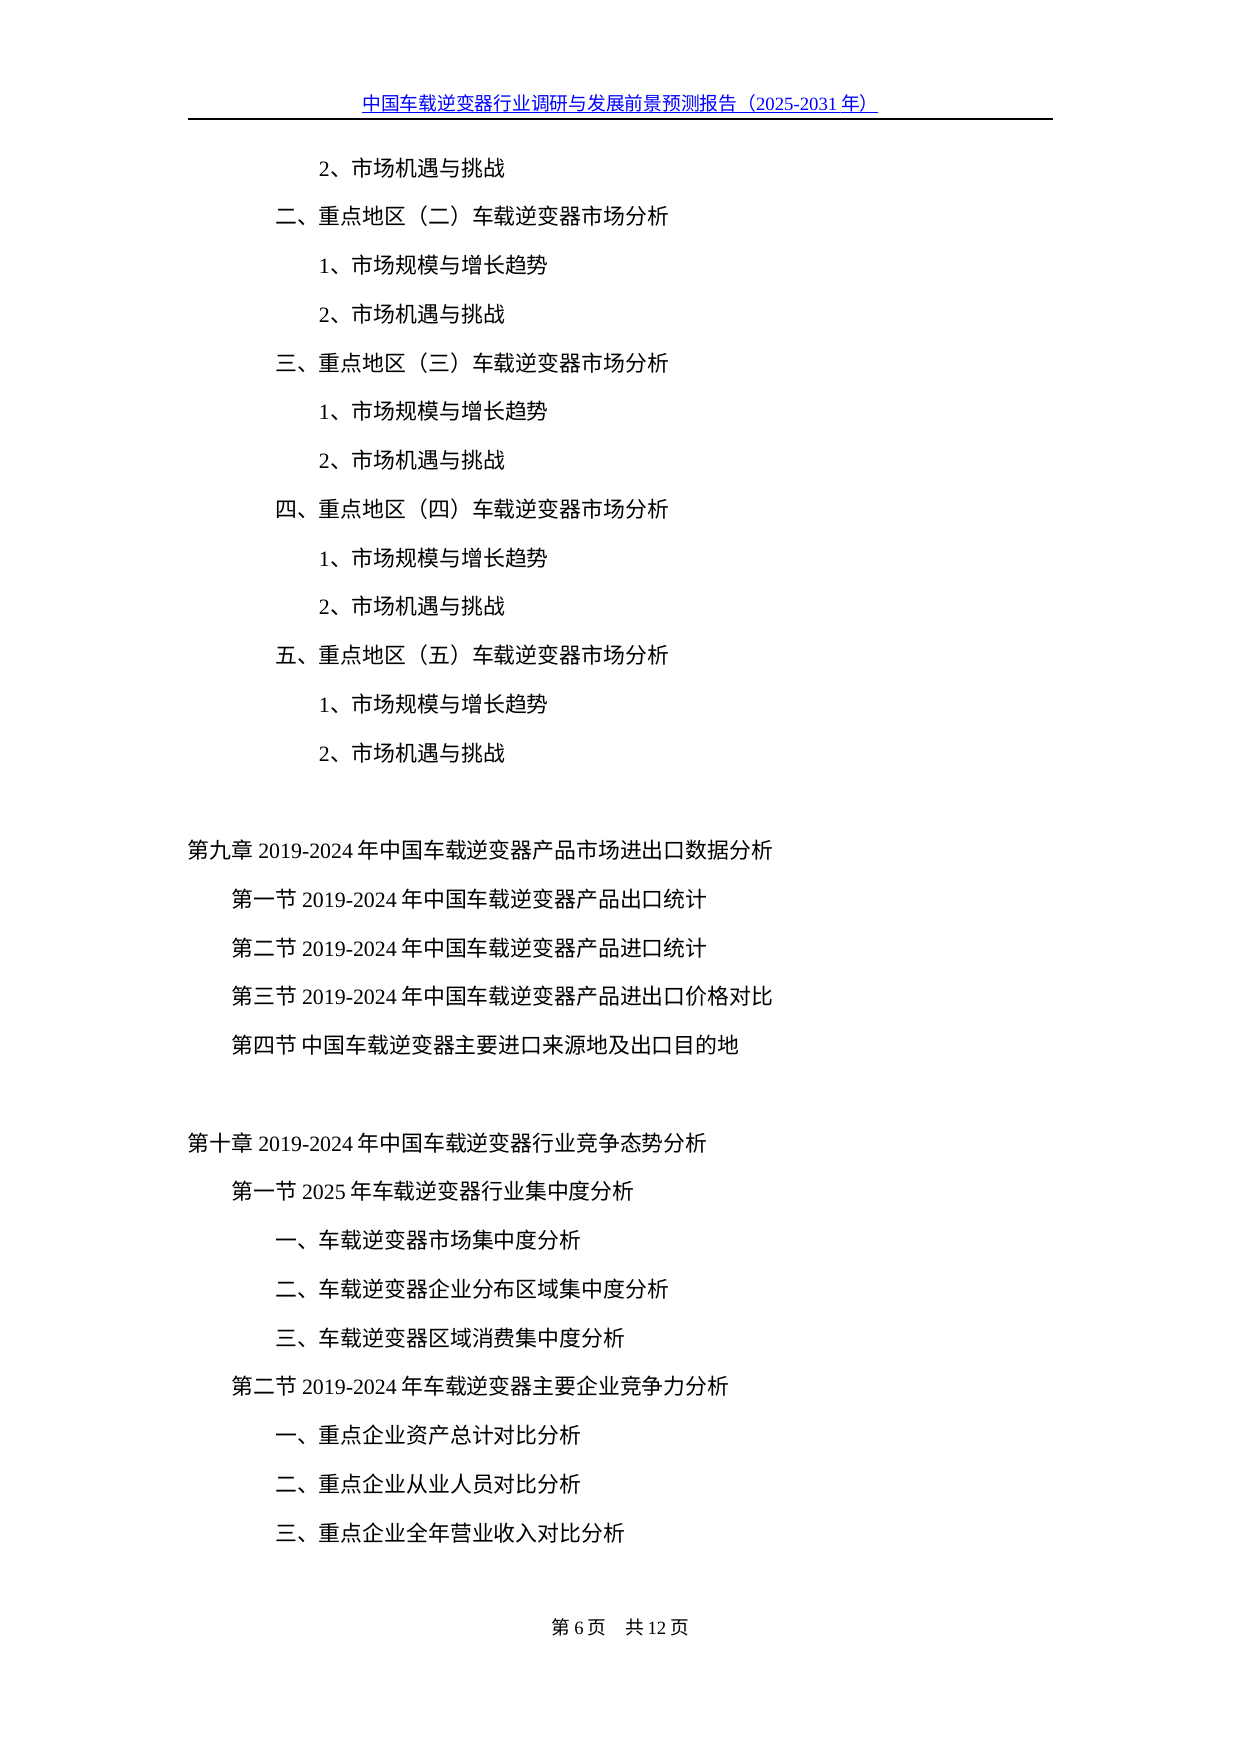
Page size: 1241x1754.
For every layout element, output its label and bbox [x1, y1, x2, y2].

text [187, 150, 1053, 1548]
